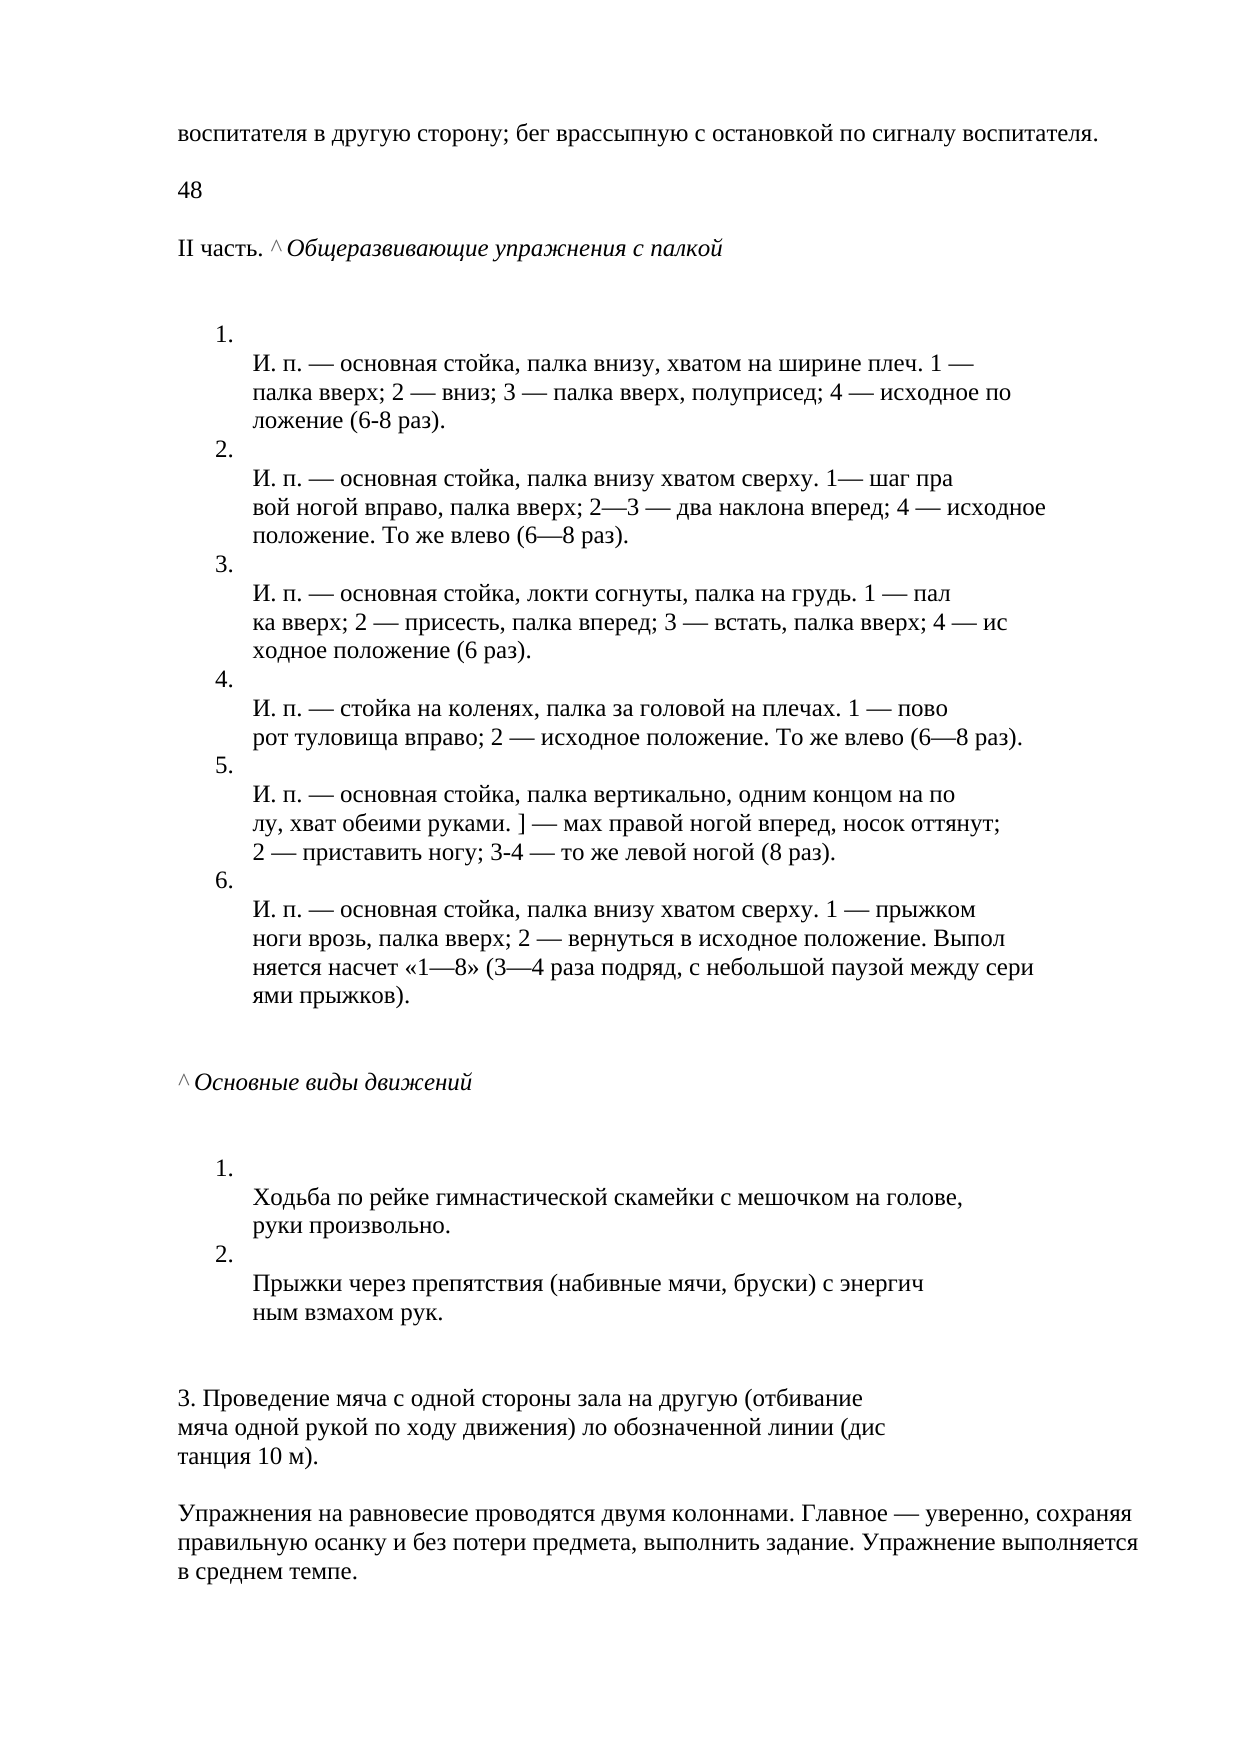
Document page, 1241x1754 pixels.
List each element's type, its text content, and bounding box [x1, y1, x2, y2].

list И. п. — основная стойка, палка внизу хватом сверху. 1— шаг пра вой ногой вправо, палка вверх; 2—3 — два наклона вперед; 4 — исходное положение. То же влево (6—8 раз). [215, 434, 1152, 549]
text ^ Основные виды движений [177, 1038, 1152, 1124]
list И. п. — основная стойка, палка вертикально, одним концом на по лу, хват обеими руками. ] — мах правой ногой вперед, носок оттянут; 2 — приставить ногу; 3-4 — то же левой ногой (8 раз). [215, 750, 1152, 865]
list Прыжки через препятствия (набивные мячи, бруски) с энергич ным взмахом рук. [215, 1239, 1152, 1325]
list И. п. — основная стойка, локти согнуты, палка на грудь. 1 — пал ка вверх; 2 — присесть, палка вперед; 3 — встать, палка вверх; 4 — ис ходное положение (6 раз). [215, 549, 1152, 664]
list И. п. — стойка на коленях, палка за головой на плечах. 1 — пово рот туловища вправо; 2 — исходное положение. То же влево (6—8 раз). [215, 664, 1152, 750]
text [177, 1354, 1152, 1613]
list И. п. — основная стойка, палка внизу хватом сверху. 1 — прыжком ноги врозь, палка вверх; 2 — вернуться в исходное положение. Выпол няется насчет «1—8» (3—4 раза подряд, с небольшой паузой между сери ями прыжков). [215, 865, 1152, 1009]
list Ходьба по рейке гимнастической скамейки с мешочком на голове, руки произвольно. [215, 1153, 1152, 1239]
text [177, 118, 1152, 290]
list И. п. — основная стойка, палка внизу, хватом на ширине плеч. 1 — палка вверх; 2 — вниз; 3 — палка вверх, полуприсед; 4 — исходное по ложение (6-8 раз). [215, 319, 1152, 434]
